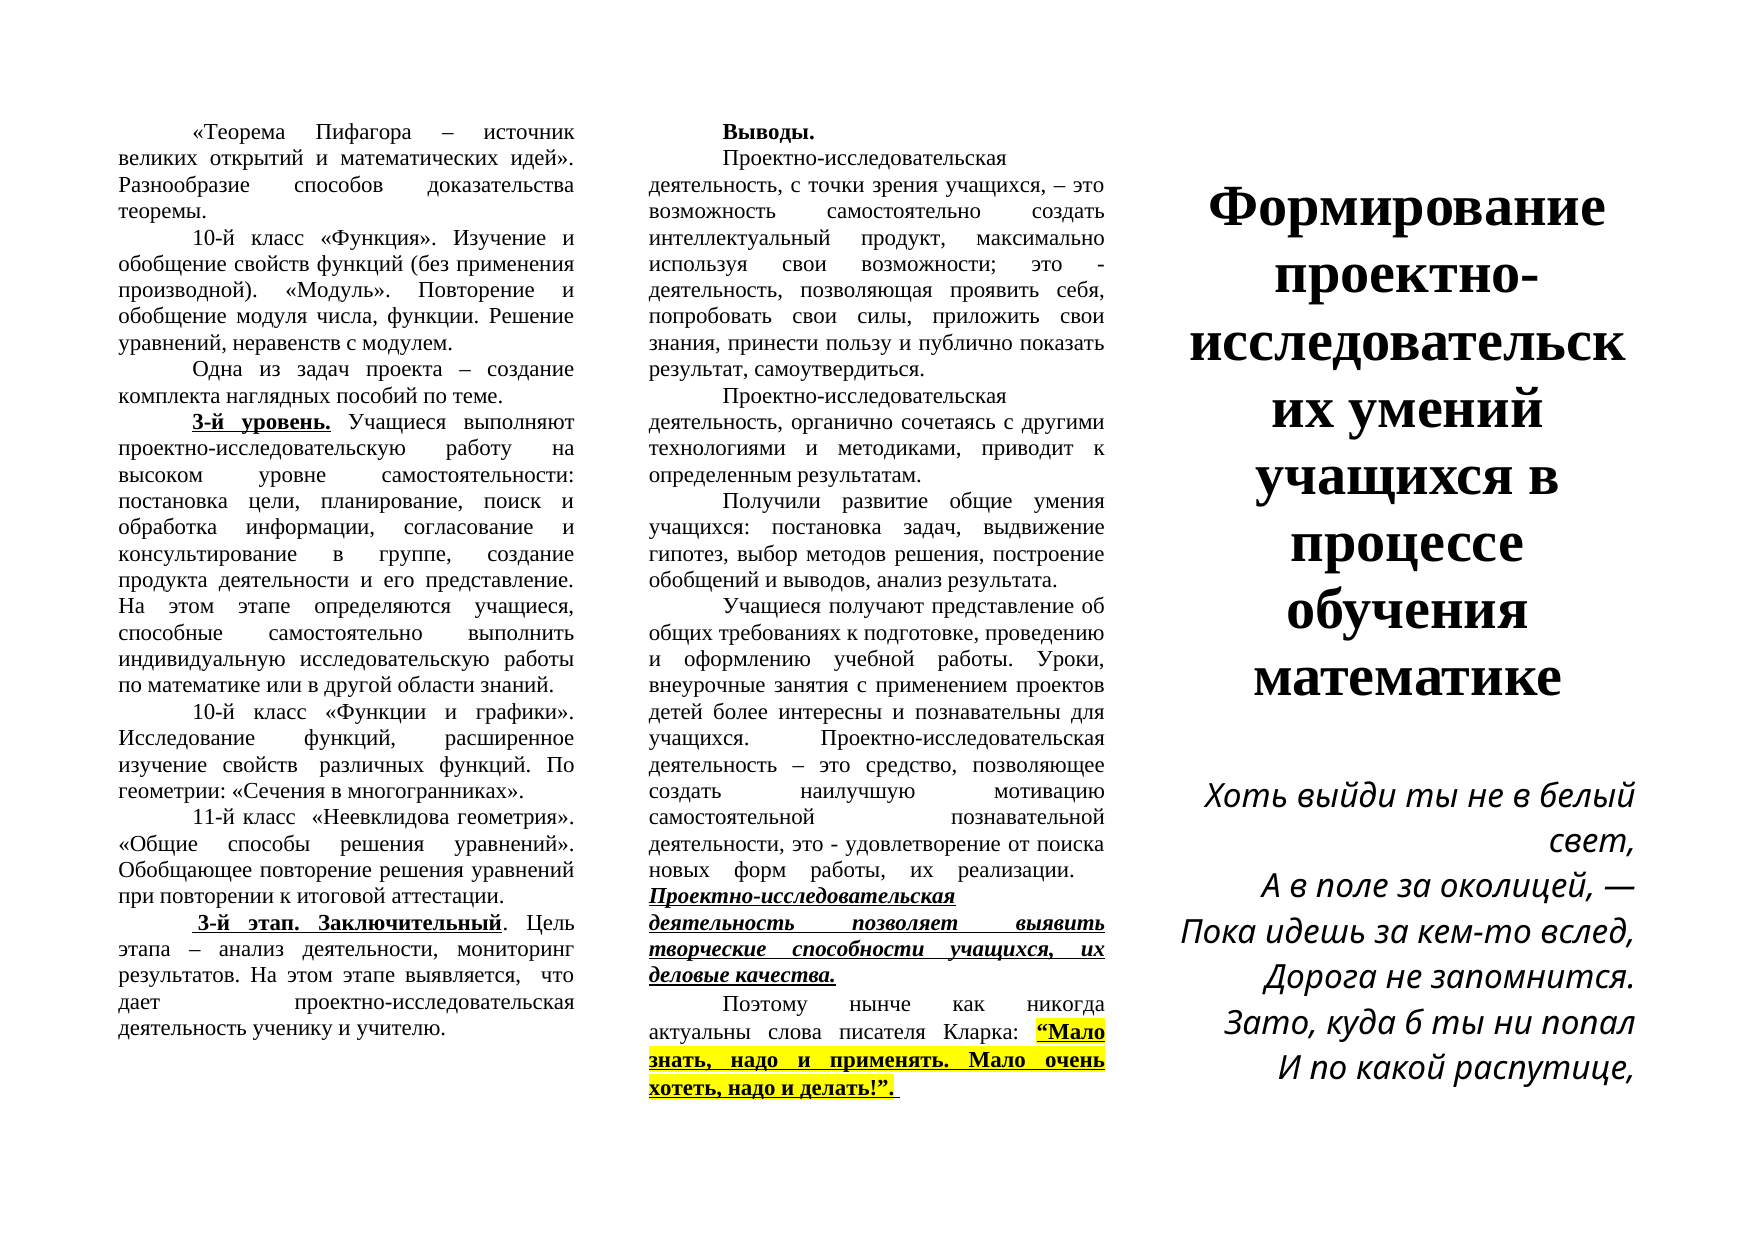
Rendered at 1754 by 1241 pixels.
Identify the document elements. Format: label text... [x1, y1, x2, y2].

text Одна из задач проекта – создание комплекта наглядных пособий по теме. [118, 355, 575, 408]
text Дорога не запомнится. [1179, 953, 1636, 998]
text 11-й класс «Неевклидова геометрия». «Общие способы решения уравнений». Обобщающее повторение решения уравнений при повторении к итоговой аттестации. [118, 803, 575, 909]
text Пока идешь за кем-то вслед, [1179, 908, 1636, 953]
text Учащиеся получают представление об общих требованиях к подготовке, проведению и оформлению учебной работы. Уроки, внеурочные занятия с применением проектов детей более интересны и познавательны для учащихся. Проектно-исследовательская деятельность – это средство, позволяющее создать наилучшую мотивацию самостоятельной познавательной деятельности, это - удовлетворение от поиска новых форм работы, их реализации. Проектно-исследовательская деятельность позволяет выявить творческие способности учащихся, их деловые качества. [648, 592, 1105, 932]
text Поэтому нынче как никогда актуальны слова писателя Кларка: “Мало знать, надо и применять. Мало очень хотеть, надо и делать!”. [648, 988, 1105, 1066]
text 3-й этап. Заключительный. Цель этапа – анализ деятельности, мониторинг результатов. На этом этапе выявляется, что дает проектно-исследовательская деятельность ученику и учителю. [118, 909, 575, 1041]
text Формирование проектно-исследовательских умений учащихся в процессе обучения математике [1179, 171, 1636, 708]
text Поэтому нынче как никогда актуальны слова писателя Кларка: “Мало знать, надо и применять. Мало очень хотеть, надо и делать!”. [648, 1070, 1105, 1100]
text Хоть выйди ты не в белый свет, [1179, 771, 1636, 862]
text Получили развитие общие умения учащихся: постановка задач, выдвижение гипотез, выбор методов решения, построение обобщений и выводов, анализ результата. [648, 487, 1105, 592]
text Выводы. [648, 118, 1105, 144]
text И по какой распутице, [1179, 1044, 1636, 1089]
text 10-й класс «Функция». Изучение и обобщение свойств функций (без применения производной). «Модуль». Повторение и обобщение модуля числа, функции. Решение уравнений, неравенств с модулем. [118, 223, 575, 355]
text Проектно-исследовательская деятельность, с точки зрения учащихся, – это возможность самостоятельно создать интеллектуальный продукт, максимально используя свои возможности; это - деятельность, позволяющая проявить себя, попробовать свои силы, приложить свои знания, принести пользу и публично показать результат, самоутвердиться. [648, 144, 1105, 382]
text «Теорема Пифагора – источник великих открытий и математических идей». Разнообразие способов доказательства теоремы. [118, 118, 575, 223]
text Зато, куда б ты ни попал [1179, 998, 1636, 1044]
text 3-й уровень. Учащиеся выполняют проектно-исследовательскую работу на высоком уровне самостоятельности: постановка цели, планирование, поиск и обработка информации, согласование и консультирование в группе, создание продукта деятельности и его представление. На этом этапе определяются учащиеся, способные самостоятельно выполнить индивидуальную исследовательскую работы по математике или в другой области знаний. [118, 408, 575, 698]
text Проектно-исследовательская деятельность, органично сочетаясь с другими технологиями и методиками, приводит к определенным результатам. [648, 382, 1105, 487]
text А в поле за околицей, — [1179, 862, 1636, 908]
text 10-й класс «Функции и графики». Исследование функций, расширенное изучение свойств различных функций. По геометрии: «Сечения в многогранниках». [118, 698, 575, 803]
